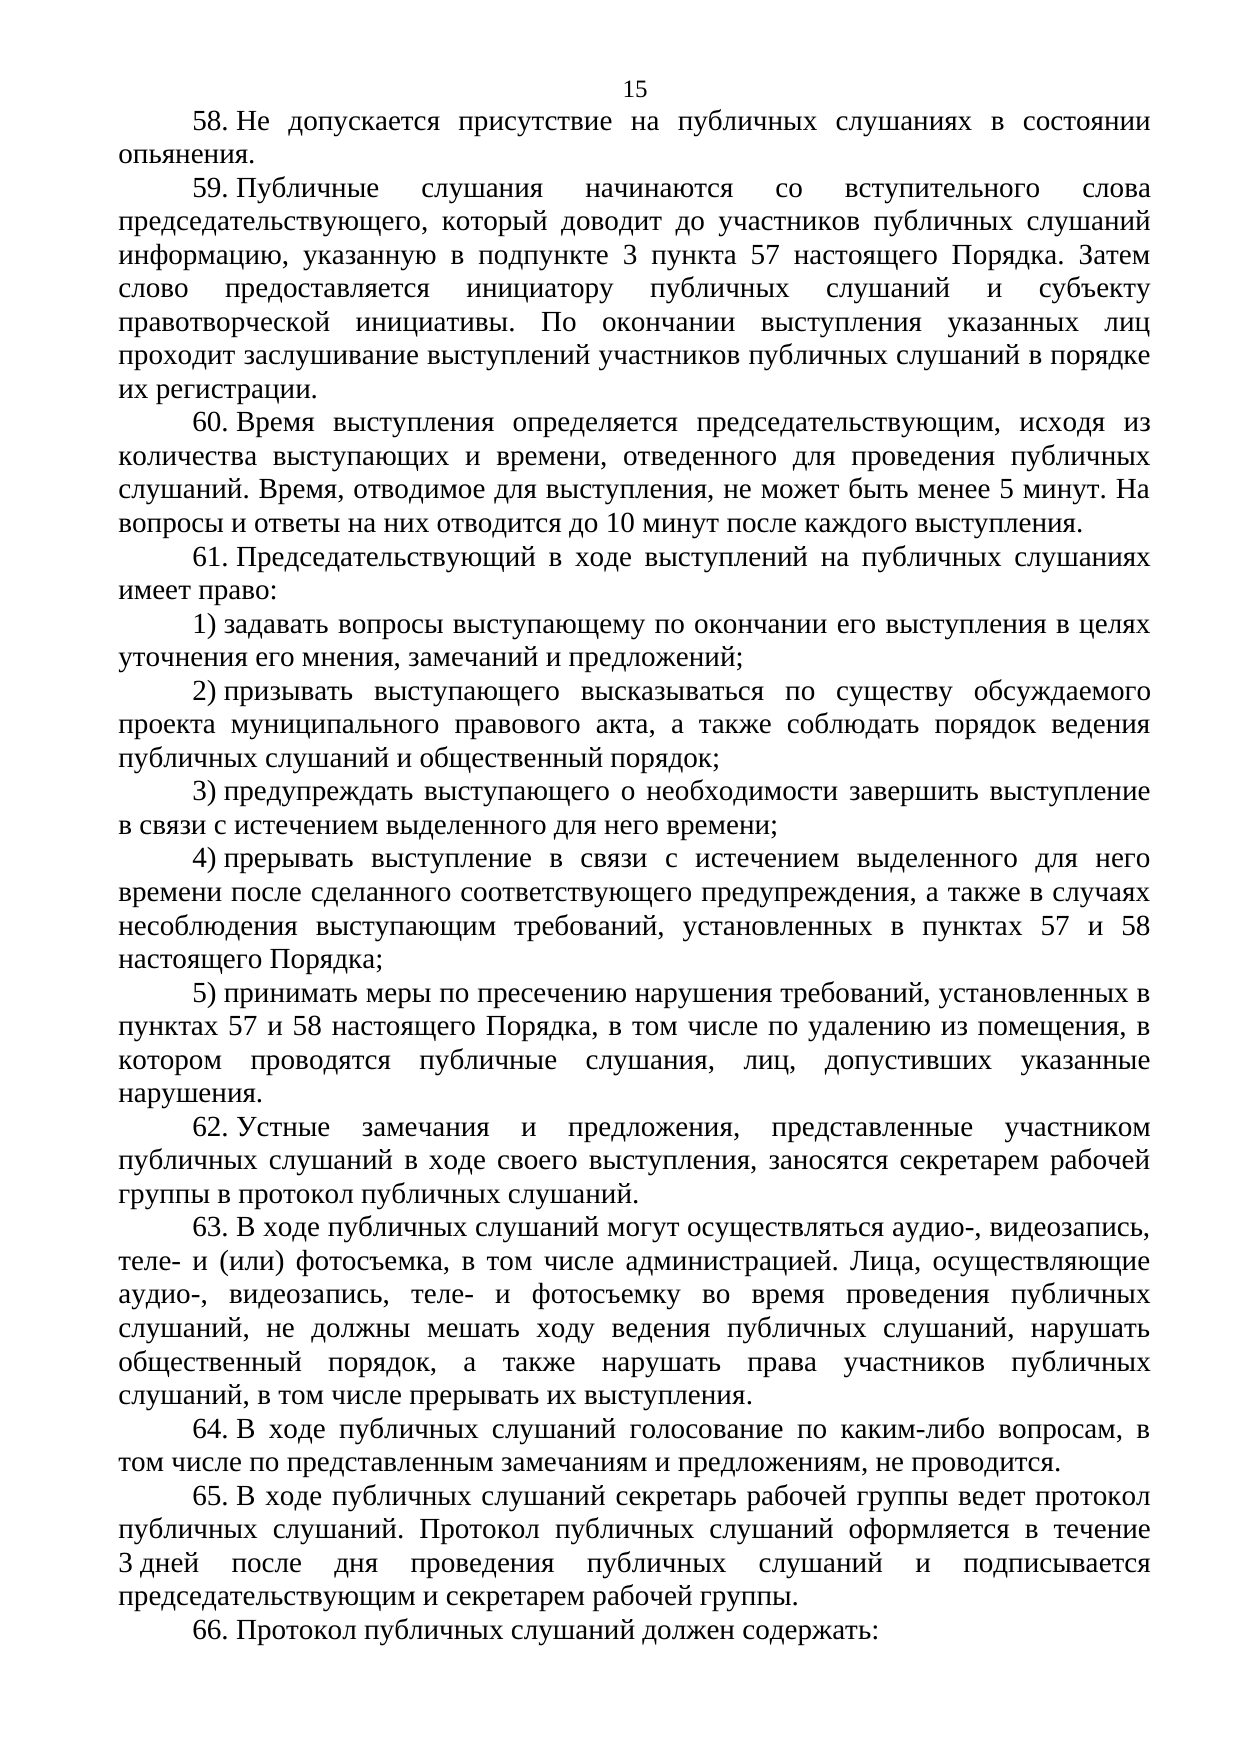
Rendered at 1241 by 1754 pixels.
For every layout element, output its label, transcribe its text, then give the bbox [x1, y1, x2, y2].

text 58. Не допускается присутствие на публичных слушаниях в состоянии опьянения. [118, 103, 1152, 170]
text 62. Устные замечания и предложения, представленные участником публичных слушаний в ходе своего выступления, заносятся секретарем рабочей группы в протокол публичных слушаний. [118, 1109, 1152, 1209]
text 1) задавать вопросы выступающему по окончании его выступления в целях уточнения его мнения, замечаний и предложений; [118, 606, 1152, 673]
text 5) принимать меры по пресечению нарушения требований, установленных в пунктах 57 и 58 настоящего Порядка, в том числе по удалению из помещения, в котором проводятся публичные слушания, лиц, допустивших указанные нарушения. [118, 975, 1152, 1109]
text 65. В ходе публичных слушаний секретарь рабочей группы ведет протокол публичных слушаний. Протокол публичных слушаний оформляется в течение 3 дней после дня проведения публичных слушаний и подписывается председательствующим и секретарем рабочей группы. [118, 1478, 1152, 1612]
text 60. Время выступления определяется председательствующим, исходя из количества выступающих и времени, отведенного для проведения публичных слушаний. Время, отводимое для выступления, не может быть менее 5 минут. На вопросы и ответы на них отводится до 10 минут после каждого выступления. [118, 404, 1152, 539]
text 3) предупреждать выступающего о необходимости завершить выступление в связи с истечением выделенного для него времени; [118, 773, 1152, 841]
text 66. Протокол публичных слушаний должен содержать: [118, 1612, 1152, 1646]
text 64. В ходе публичных слушаний голосование по каким-либо вопросам, в том числе по представленным замечаниям и предложениям, не проводится. [118, 1411, 1152, 1478]
text 2) призывать выступающего высказываться по существу обсуждаемого проекта муниципального правового акта, а также соблюдать порядок ведения публичных слушаний и общественный порядок; [118, 673, 1152, 773]
text 61. Председательствующий в ходе выступлений на публичных слушаниях имеет право: [118, 539, 1152, 606]
text 4) прерывать выступление в связи с истечением выделенного для него времени после сделанного соответствующего предупреждения, а также в случаях несоблюдения выступающим требований, установленных в пунктах 57 и 58 настоящего Порядка; [118, 841, 1152, 975]
text 63. В ходе публичных слушаний могут осуществляться аудио-, видеозапись, теле- и (или) фотосъемка, в том числе администрацией. Лица, осуществляющие аудио-, видеозапись, теле- и фотосъемку во время проведения публичных слушаний, не должны мешать ходу ведения публичных слушаний, нарушать общественный порядок, а также нарушать права участников публичных слушаний, в том числе прерывать их выступления. [118, 1209, 1152, 1411]
text 59. Публичные слушания начинаются со вступительного слова председательствующего, который доводит до участников публичных слушаний информацию, указанную в подпункте 3 пункта 57 настоящего Порядка. Затем слово предоставляется инициатору публичных слушаний и субъекту правотворческой инициативы. По окончании выступления указанных лиц проходит заслушивание выступлений участников публичных слушаний в порядке их регистрации. [118, 170, 1152, 404]
